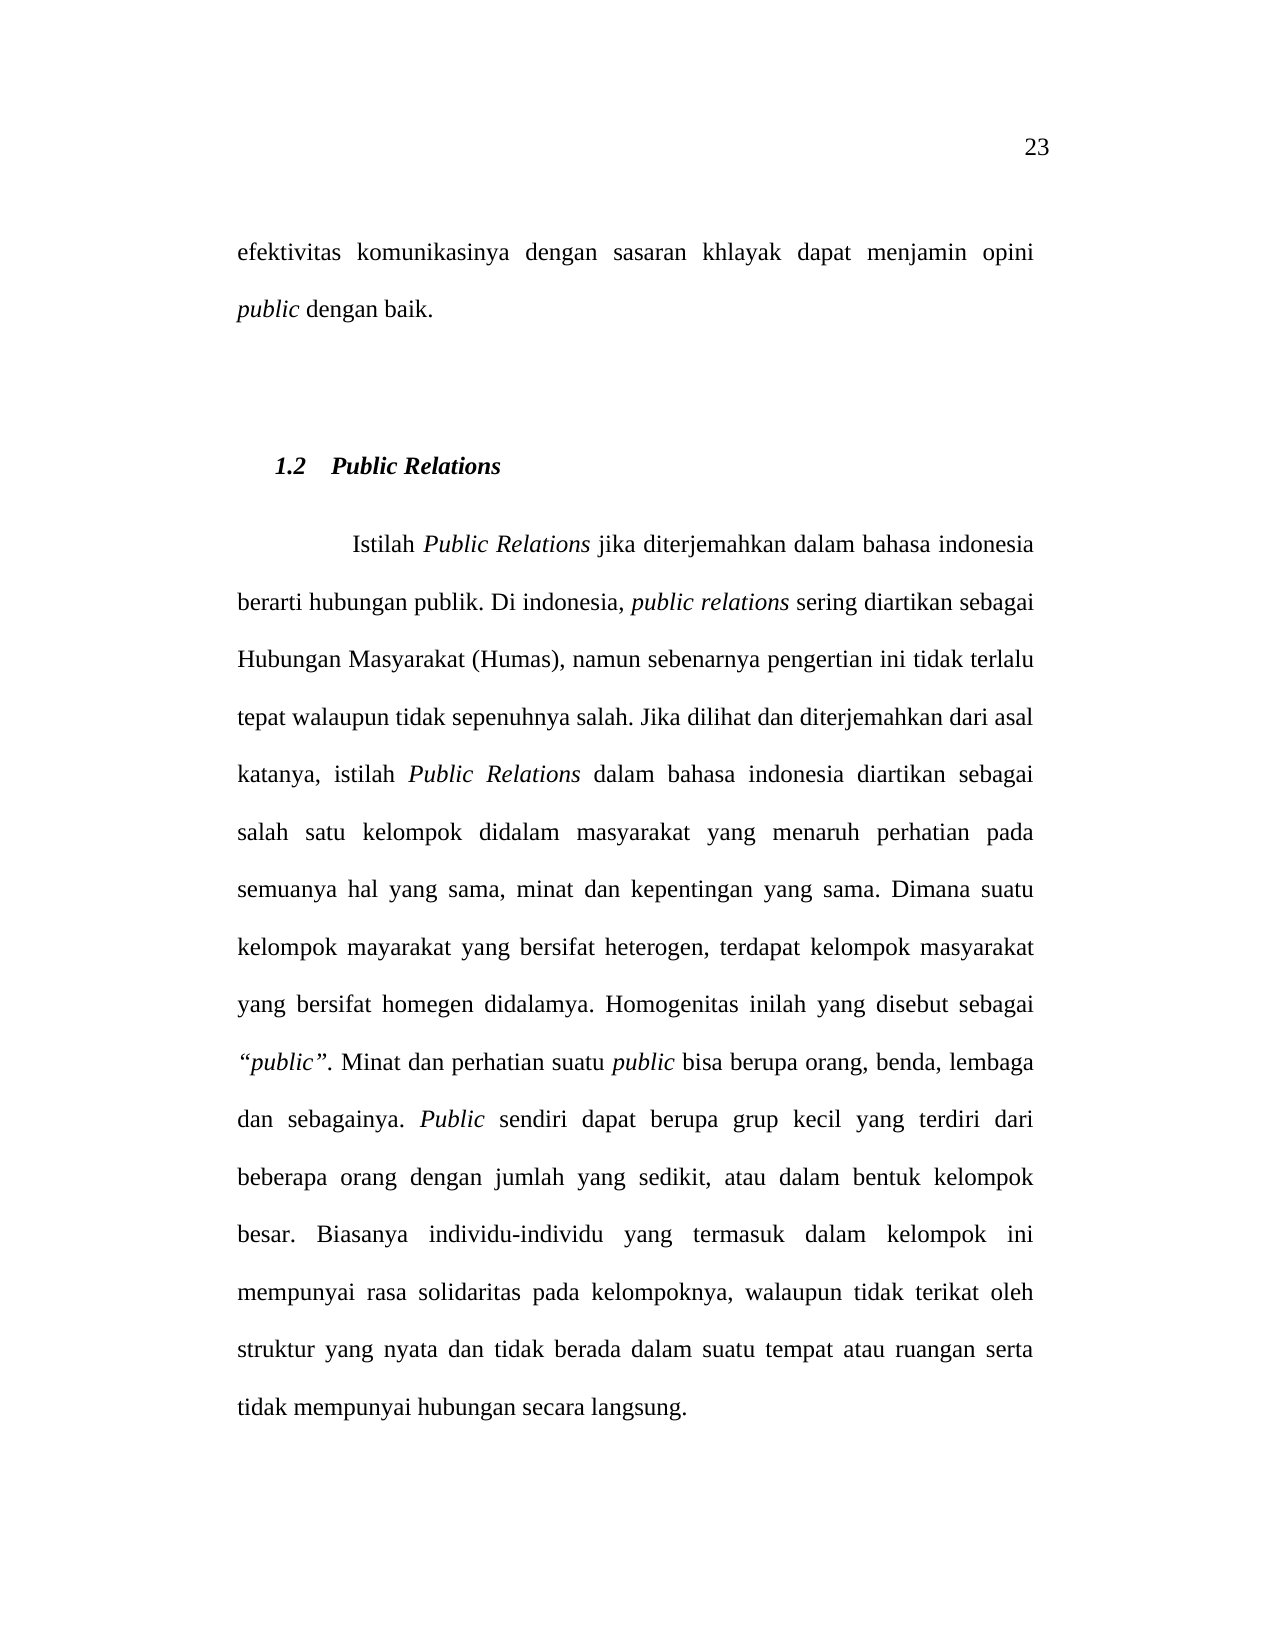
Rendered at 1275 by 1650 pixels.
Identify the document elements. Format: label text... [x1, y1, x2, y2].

text Istilah Public Relations jika diterjemahkan dalam bahasa indonesia berarti hubungan publik. Di indonesia, public relations sering diartikan sebagai Hubungan Masyarakat (Humas), namun sebenarnya pengertian ini tidak terlalu tepat walaupun tidak sepenuhnya salah. Jika dilihat dan diterjemahkan dari asal katanya, istilah Public Relations dalam bahasa indonesia diartikan sebagai salah satu kelompok didalam masyarakat yang menaruh perhatian pada semuanya hal yang sama, minat dan kepentingan yang sama. Dimana suatu kelompok mayarakat yang bersifat heterogen, terdapat kelompok masyarakat yang bersifat homegen didalamya. Homogenitas inilah yang disebut sebagai “public”. Minat dan perhatian suatu public bisa berupa orang, benda, lembaga dan sebagainya. Public sendiri dapat berupa grup kecil yang terdiri dari beberapa orang dengan jumlah yang sedikit, atau dalam bentuk kelompok besar. Biasanya individu-individu yang termasuk dalam kelompok ini mempunyai rasa solidaritas pada kelompoknya, walaupun tidak terikat oleh struktur yang nyata dan tidak berada dalam suatu tempat atau ruangan serta tidak mempunyai hubungan secara langsung. [237, 529, 1034, 1421]
list Public Relations [274, 451, 1034, 480]
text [237, 237, 1034, 323]
